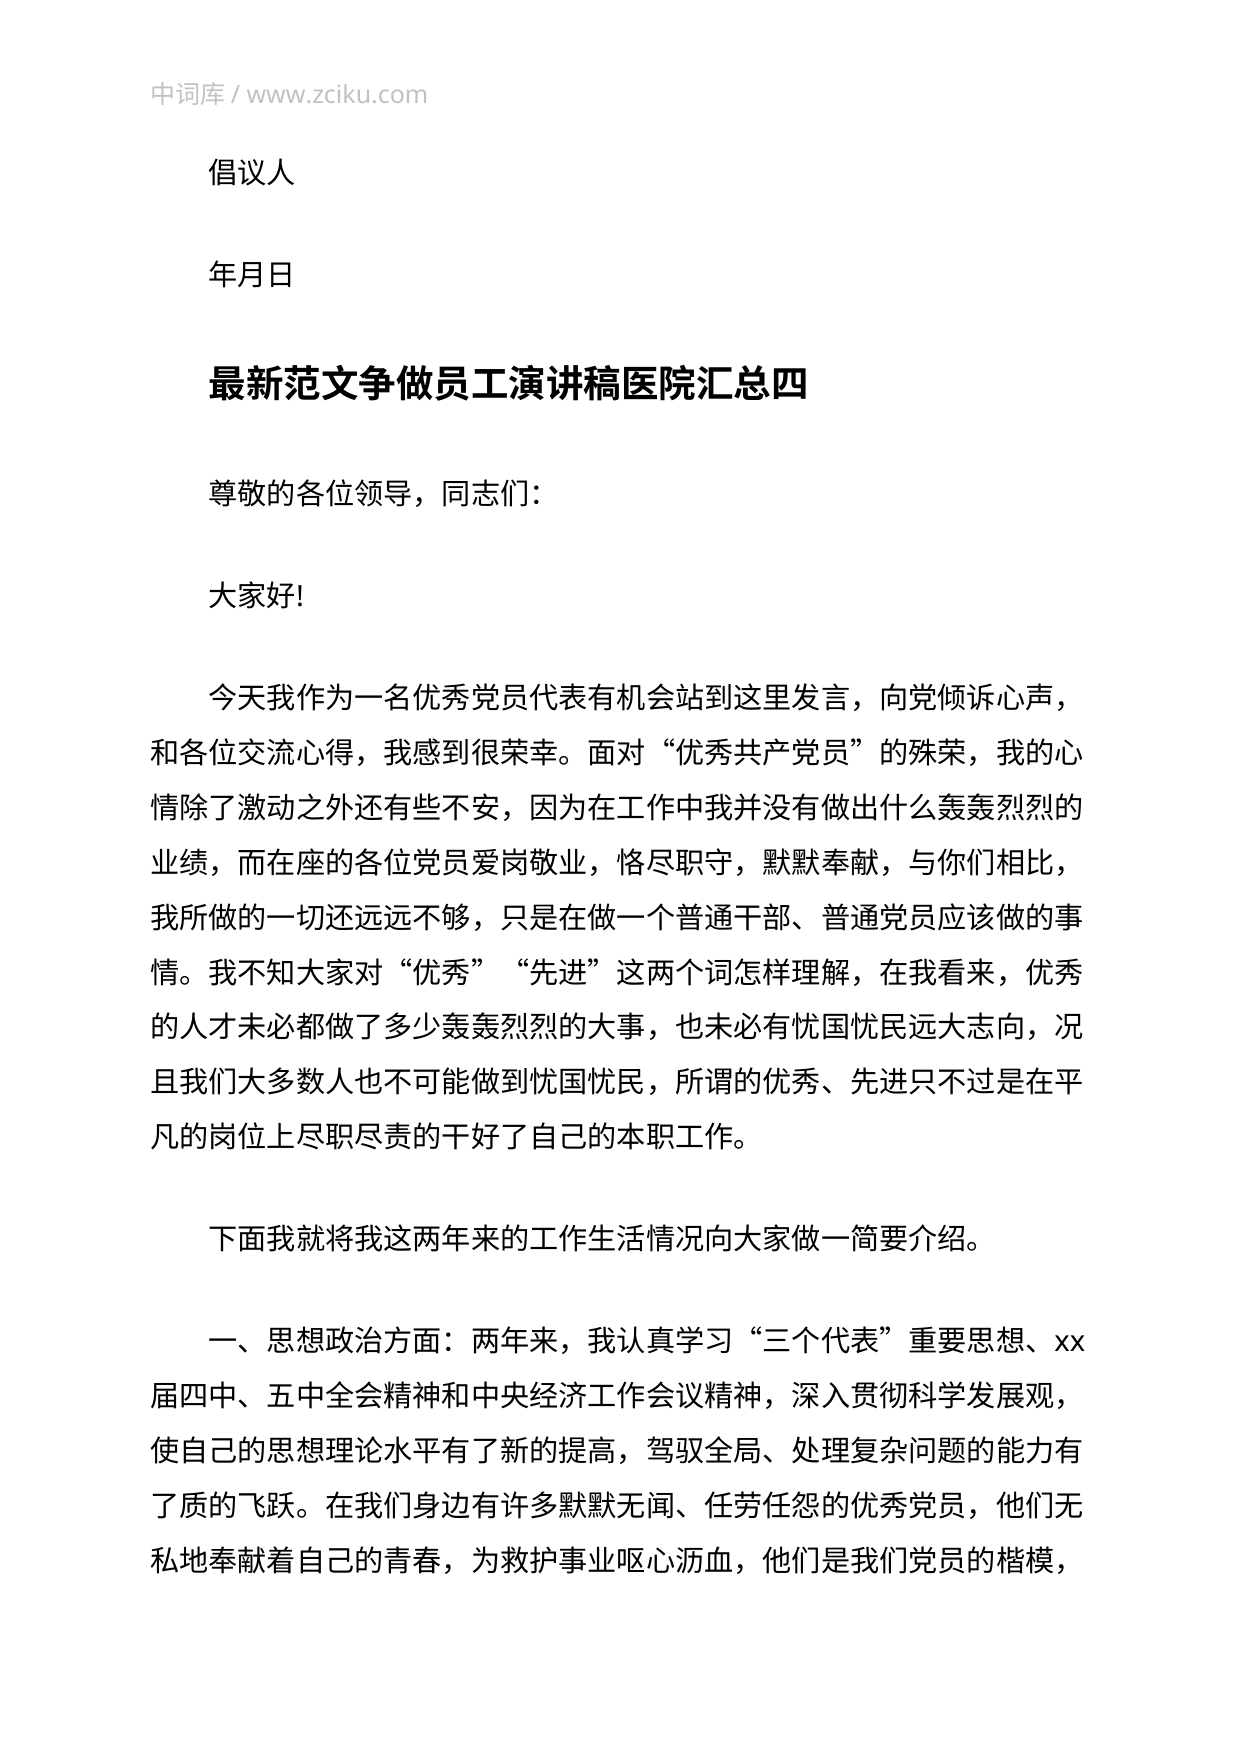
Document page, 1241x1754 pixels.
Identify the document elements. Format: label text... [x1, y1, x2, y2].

text 年月日 [150, 252, 1090, 294]
text 最新范文争做员工演讲稿医院汇总四 [150, 353, 1090, 408]
text 大家好! [150, 573, 1090, 615]
text 下面我就将我这两年来的工作生活情况向大家做一简要介绍。 [150, 1216, 1090, 1258]
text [150, 1317, 1090, 1579]
text 倡议人 [150, 150, 1090, 192]
text 尊敬的各位领导，同志们： [150, 471, 1090, 513]
text 今天我作为一名优秀党员代表有机会站到这里发言，向党倾诉心声，和各位交流心得，我感到很荣幸。面对“优秀共产党员”的殊荣，我的心情除了激动之外还有些不安，因为在工作中我并没有做出什么轰轰烈烈的业绩，而在座的各位党员爱岗敬业，恪尽职守，默默奉献，与你们相比，我所做的一切还远远不够，只是在做一个普通干部、普通党员应该做的事情。我不知大家对“优秀”“先进”这两个词怎样理解，在我看来，优秀的人才未必都做了多少轰轰烈烈的大事，也未必有忧国忧民远大志向，况且我们大多数人也不可能做到忧国忧民，所谓的优秀、先进只不过是在平凡的岗位上尽职尽责的干好了自己的本职工作。 [150, 675, 1090, 1156]
